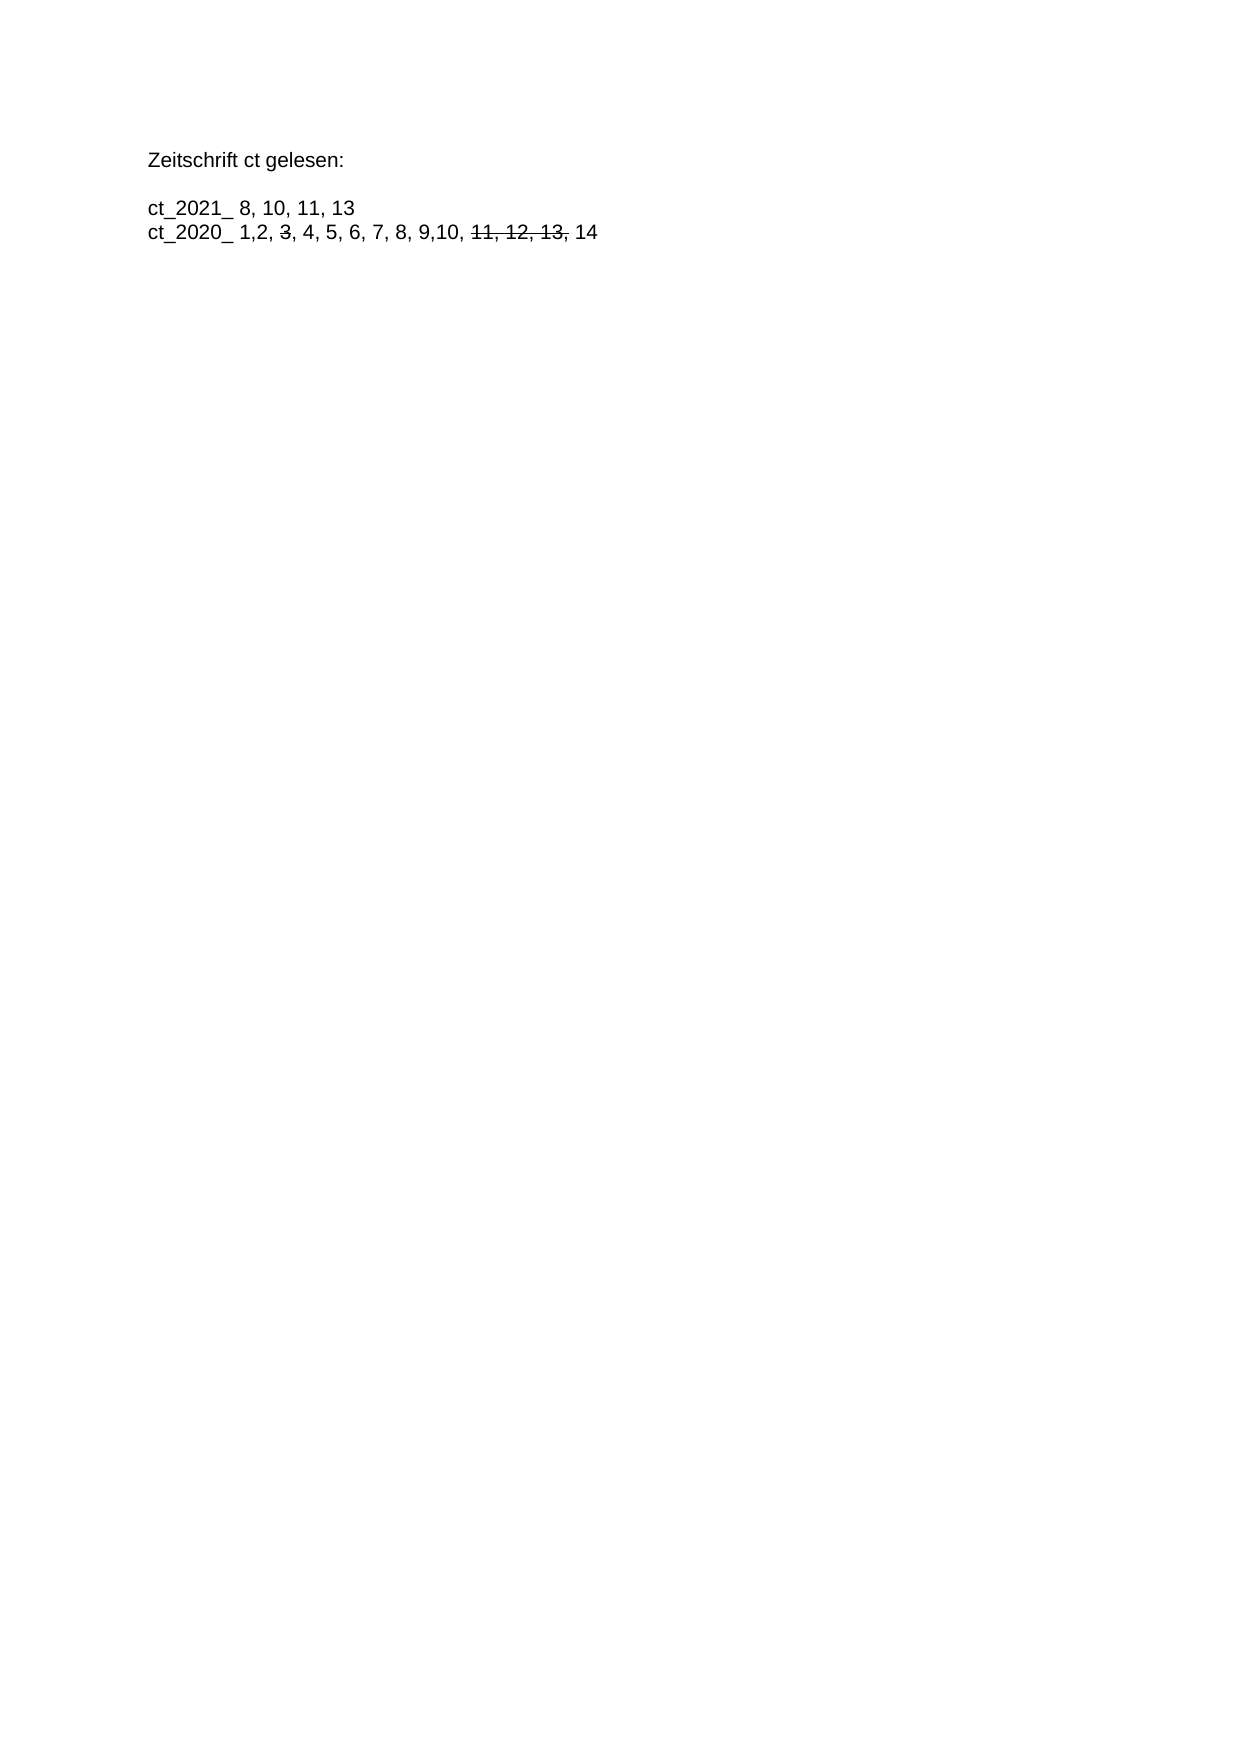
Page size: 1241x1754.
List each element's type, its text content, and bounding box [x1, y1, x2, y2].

text ct_2021_ 8, 10, 11, 13 [148, 196, 1093, 219]
text ct_2020_ 1,2, 3, 4, 5, 6, 7, 8, 9,10, 11, 12, 13, 14 [148, 219, 1093, 243]
text Zeitschrift ct gelesen: [148, 148, 1093, 172]
